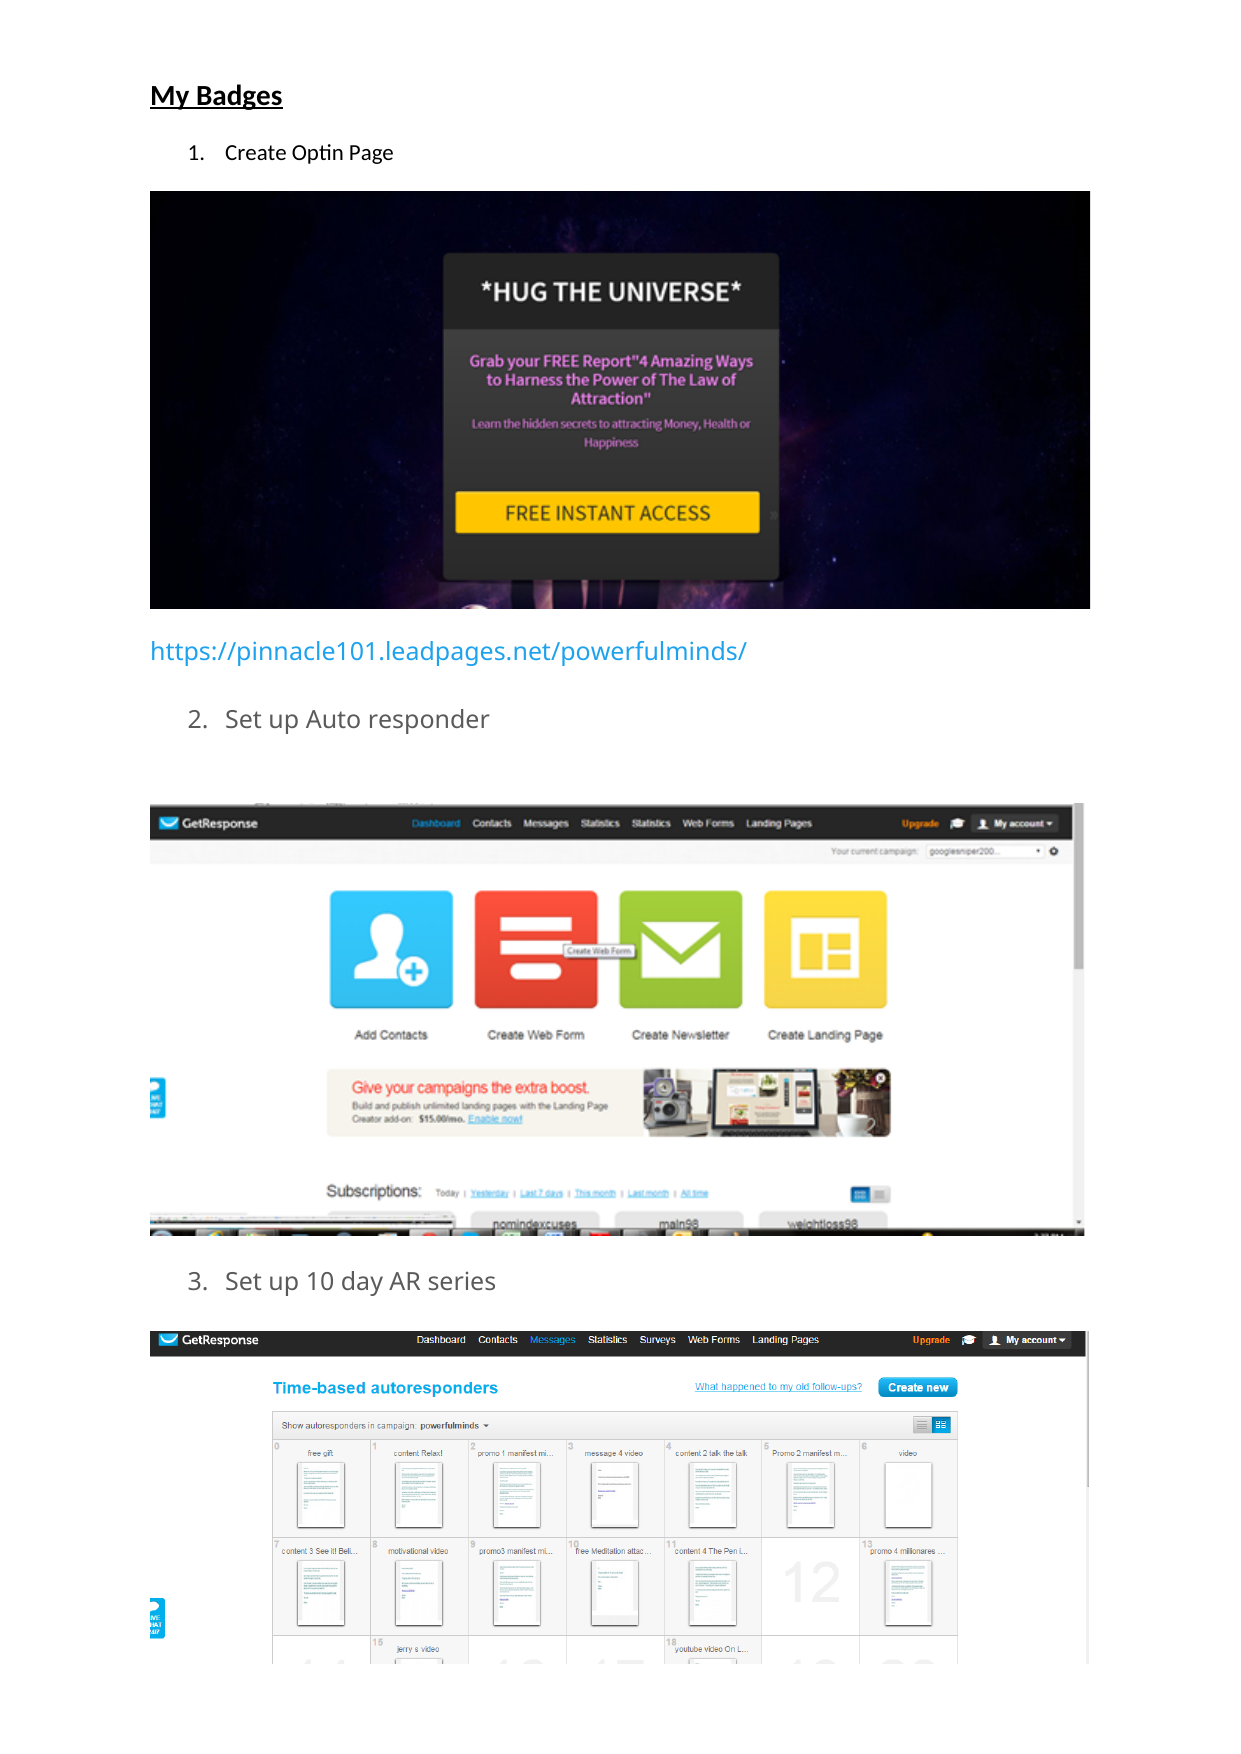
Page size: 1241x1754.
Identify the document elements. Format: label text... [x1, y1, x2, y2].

list Set up Auto responder [187, 702, 1090, 736]
list Create Optin Page [187, 138, 1090, 167]
text My Badges [150, 77, 1090, 112]
list Set up 10 day AR series [187, 1263, 1090, 1297]
text https://pinnacle101.leadpages.net/powerfulminds/ [150, 633, 1090, 668]
picture [150, 1095, 160, 1100]
picture [150, 191, 1091, 609]
picture [150, 1081, 159, 1091]
picture [150, 1602, 158, 1610]
picture [150, 1331, 1089, 1664]
picture [150, 803, 1085, 1236]
picture [150, 1102, 162, 1114]
